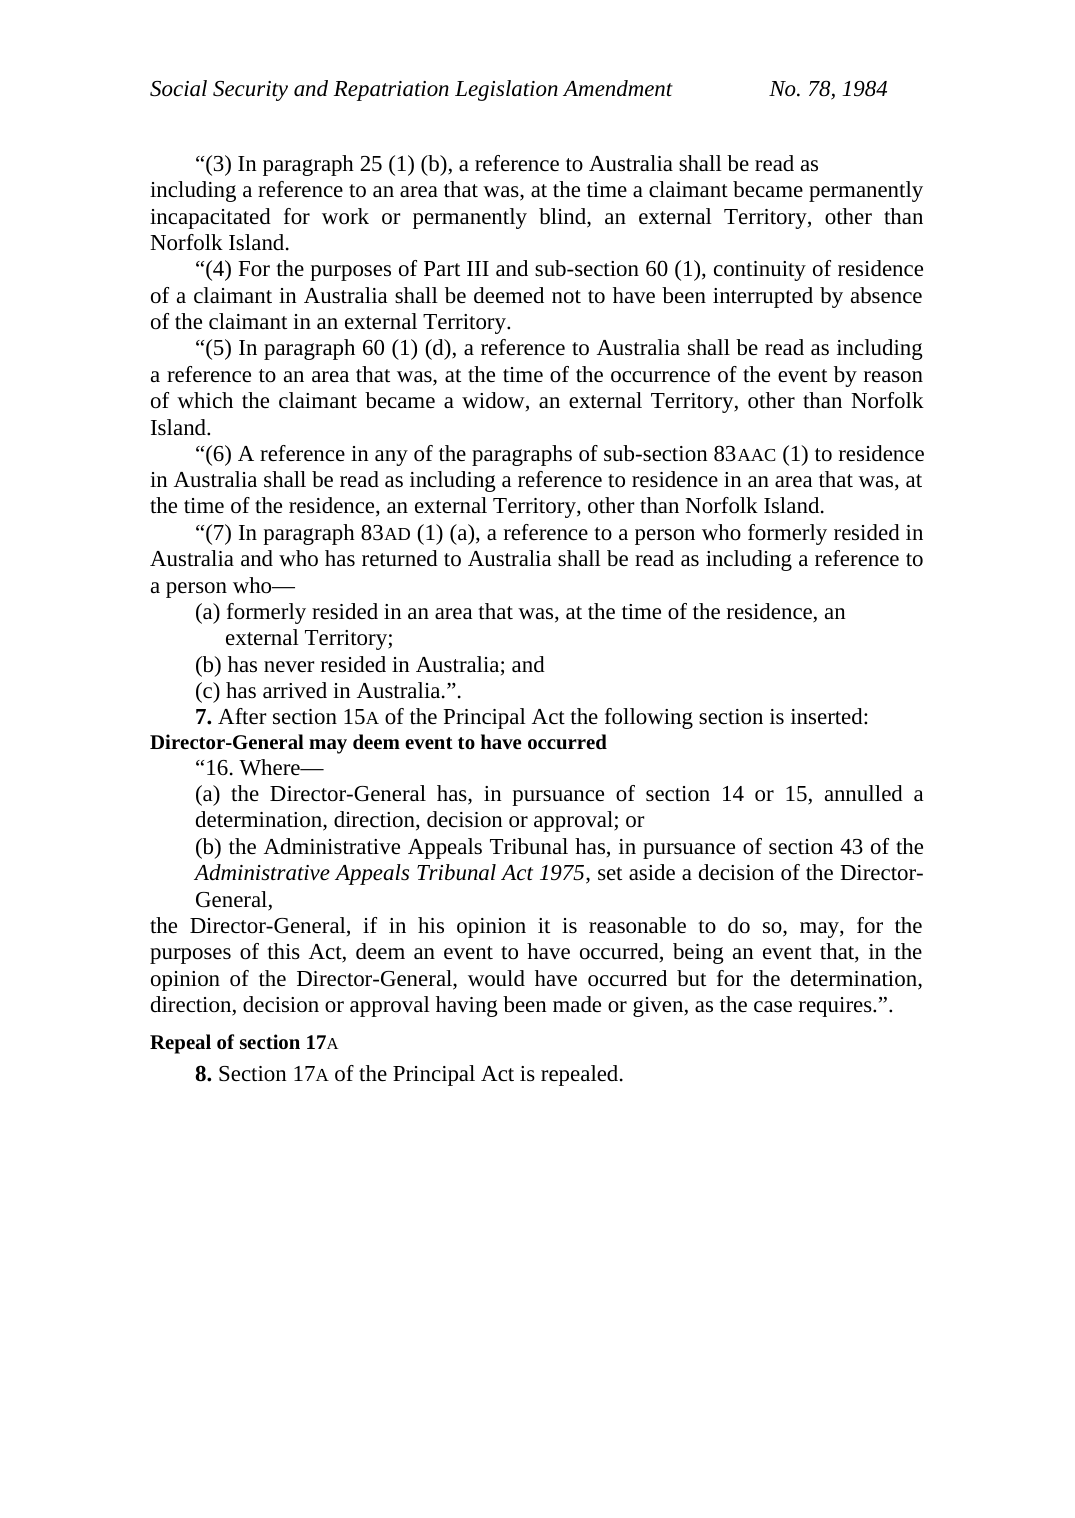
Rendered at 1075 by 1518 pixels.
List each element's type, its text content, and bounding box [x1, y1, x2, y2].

text “(7) In paragraph 83ad (1) (a), a reference to a person who formerly resided in Australia and who has returned to Australia shall be read as including a reference to a person who— [150, 519, 925, 598]
text (a) formerly resided in an area that was, at the time of the residence, an external Territory; [150, 598, 925, 651]
text “(4) For the purposes of Part III and sub-section 60 (1), continuity of residence of a claimant in Australia shall be deemed not to have been interrupted by absence of the claimant in an external Territory. [150, 255, 925, 334]
text (a) the Director-General has, in pursuance of section 14 or 15, annulled a determination, direction, decision or approval; or [195, 780, 925, 833]
text Director-General may deem event to have occurred [150, 730, 925, 754]
text 7. After section 15a of the Principal Act the following section is inserted: [150, 703, 925, 730]
text 8. Section 17a of the Principal Act is repealed. [150, 1060, 925, 1087]
text (b) has never resided in Australia; and [150, 651, 925, 677]
text including a reference to an area that was, at the time a claimant became permanently incapacitated for work or permanently blind, an external Territory, other than Norfolk Island. [150, 176, 925, 255]
text the Director-General, if in his opinion it is reasonable to do so, may, for the purposes of this Act, deem an event to have occurred, being an event that, in the opinion of the Director-General, would have occurred but for the determination, direction, decision or approval having been made or given, as the case requires.”. [150, 912, 925, 1017]
text (c) has arrived in Australia.”. [150, 677, 925, 703]
text (b) the Administrative Appeals Tribunal has, in pursuance of section 43 of the Administrative Appeals Tribunal Act 1975, set aside a decision of the Director-General, [195, 833, 925, 912]
text “16. Where— [150, 754, 925, 780]
text “(6) A reference in any of the paragraphs of sub-section 83aac (1) to residence in Australia shall be read as including a reference to residence in an area that was, at the time of the residence, an external Territory, other than Norfolk Island. [150, 440, 925, 519]
text “(5) In paragraph 60 (1) (d), a reference to Australia shall be read as including a reference to an area that was, at the time of the occurrence of the event by reason of which the claimant became a widow, an external Territory, other than Norfolk Island. [150, 334, 925, 440]
text “(3) In paragraph 25 (1) (b), a reference to Australia shall be read as [150, 150, 925, 176]
text Repeal of section 17a [150, 1030, 925, 1054]
